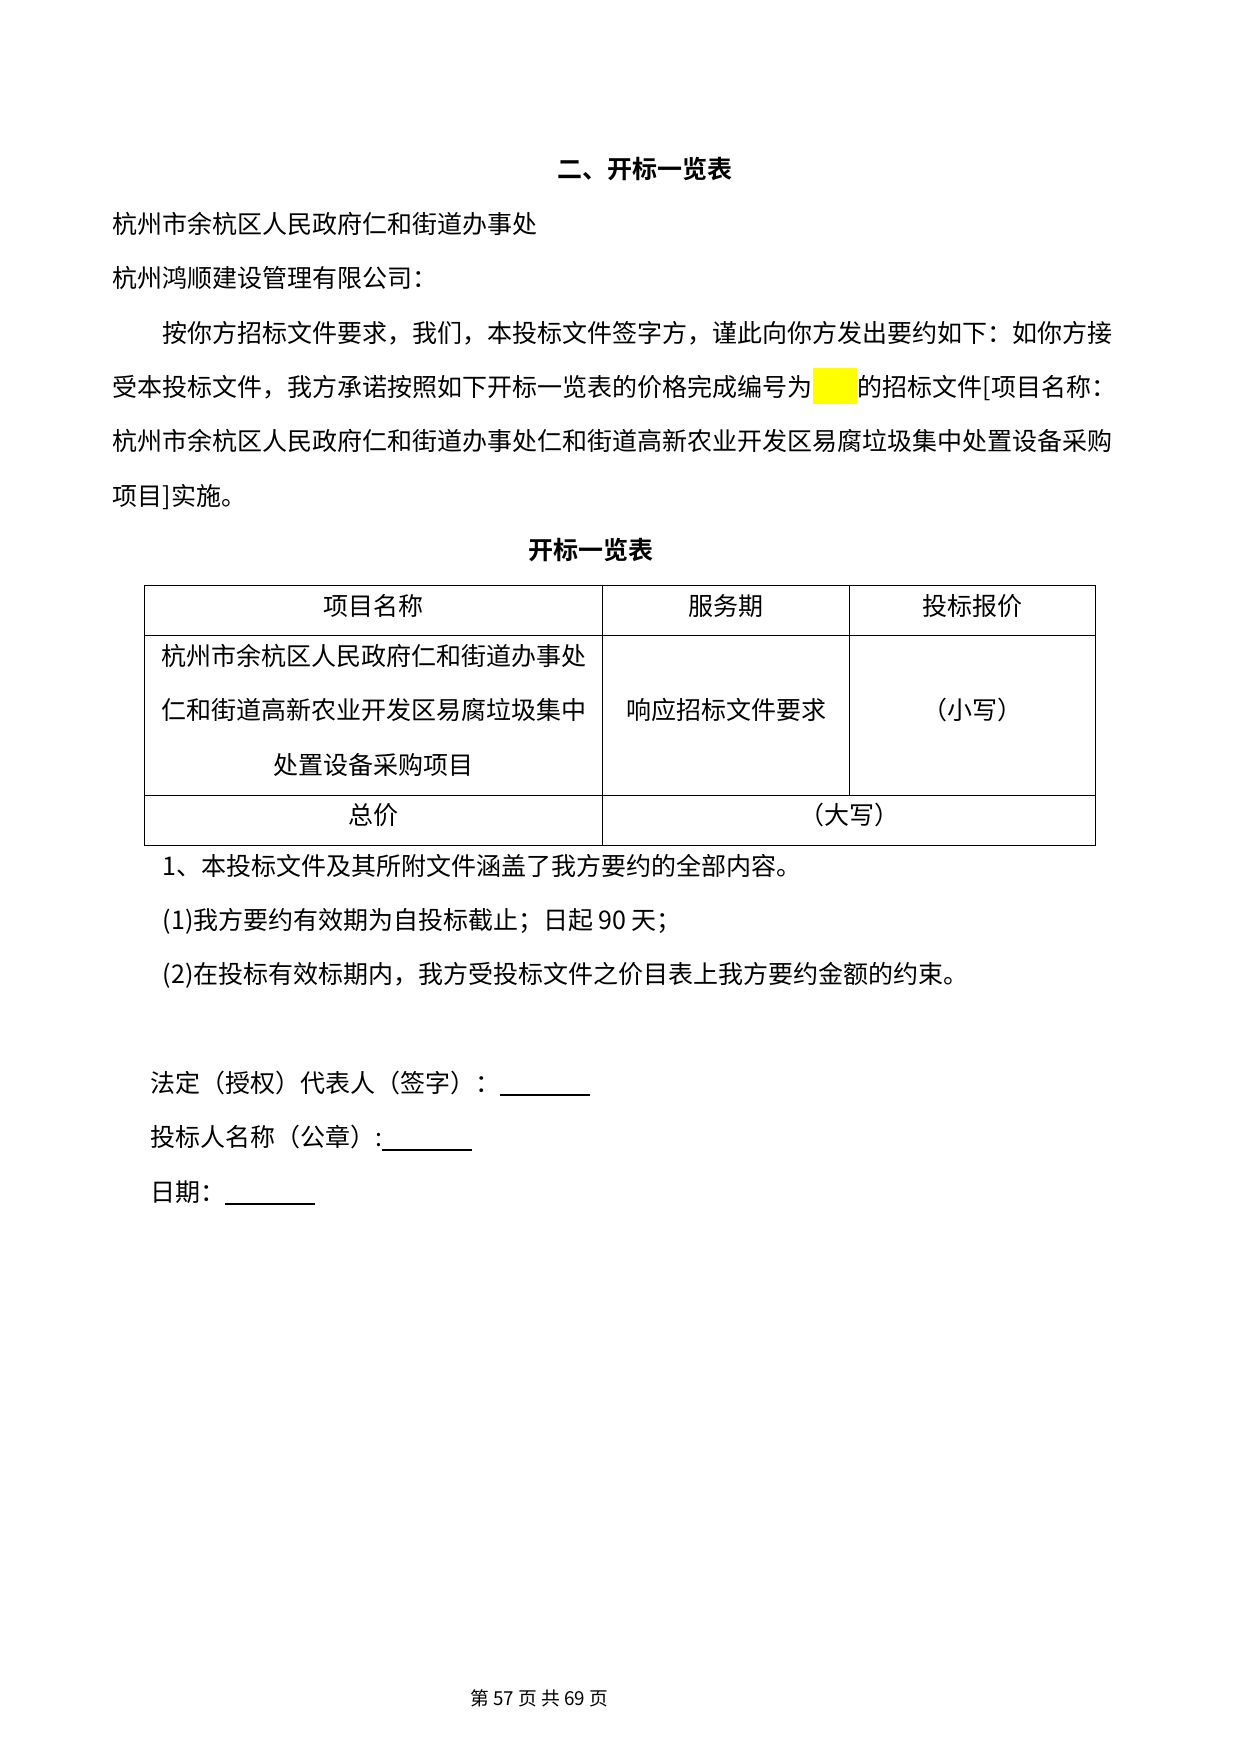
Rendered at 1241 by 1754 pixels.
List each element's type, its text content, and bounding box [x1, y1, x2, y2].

table_cell 响应招标文件要求 [603, 636, 849, 794]
text (2)在投标有效标期内，我方受投标文件之价目表上我方要约金额的约束。 [112, 955, 1128, 991]
text 投标人名称（公章）: [112, 1118, 1128, 1154]
text 杭州市余杭区人民政府仁和街道办事处 [112, 204, 1128, 241]
table_cell （大写） [603, 796, 1095, 845]
table_cell 杭州市余杭区人民政府仁和街道办事处仁和街道高新农业开发区易腐垃圾集中处置设备采购项目 [145, 636, 602, 794]
text 按你方招标文件要求，我们，本投标文件签字方，谨此向你方发出要约如下：如你方接受本投标文件，我方承诺按照如下开标一览表的价格完成编号为 的招标文件[项目名称： 杭州市余杭区人民政府仁和街道办事处仁和街道高新农业开发区易腐垃圾集中处置设备采购项目]实施。 [112, 313, 1128, 512]
text 开标一览表 [112, 531, 1128, 567]
table_header 项目名称 [145, 586, 602, 635]
table_cell 总价 [145, 796, 602, 845]
table_header 投标报价 [850, 586, 1095, 635]
text (1)我方要约有效期为自投标截止；日起90天； [112, 900, 1128, 937]
text 二、开标一览表 [112, 150, 1128, 186]
text 日期： [112, 1172, 1128, 1208]
text 1、本投标文件及其所附文件涵盖了我方要约的全部内容。 [112, 846, 1128, 882]
text 法定（授权）代表人（签字）： [112, 1063, 1128, 1100]
table_cell （小写） [850, 636, 1095, 794]
text 杭州鸿顺建设管理有限公司： [112, 259, 1128, 295]
table_header 服务期 [603, 586, 849, 635]
